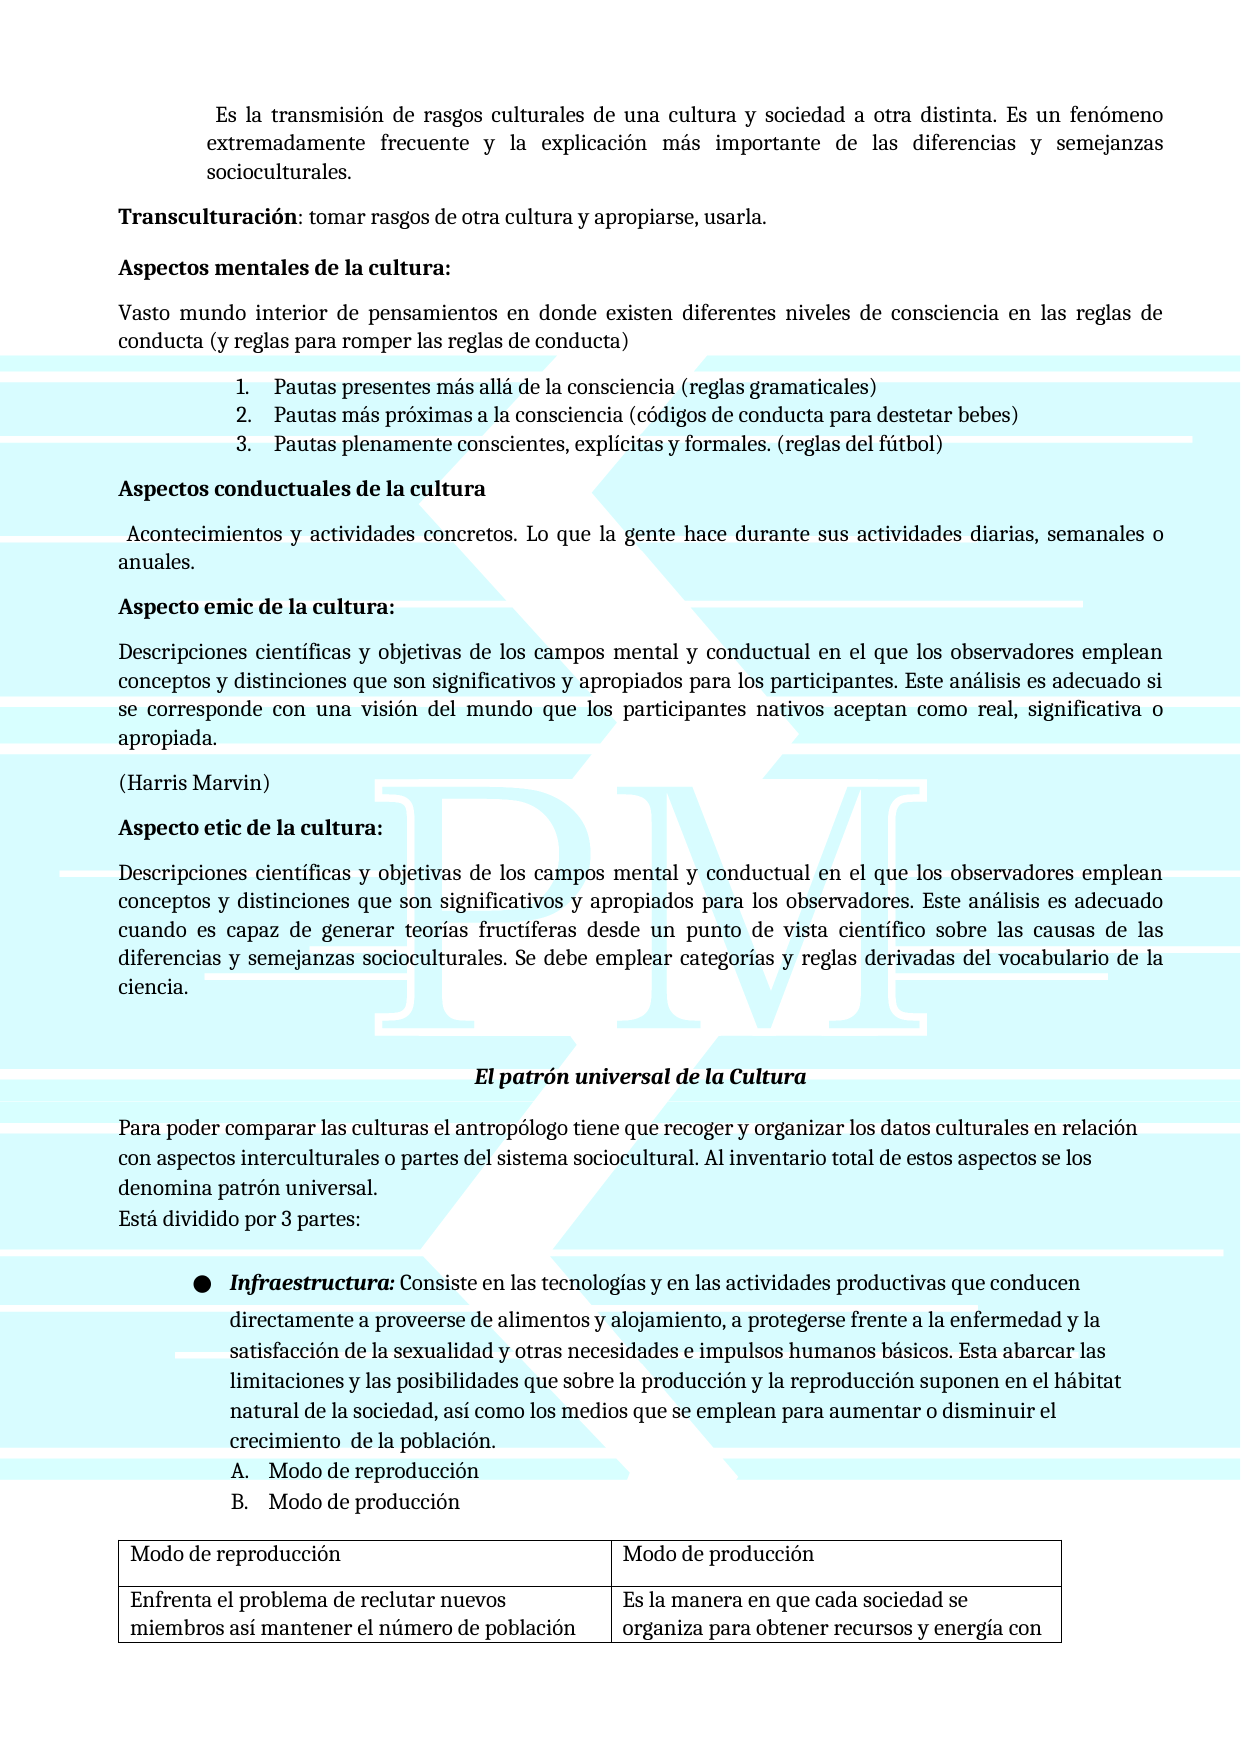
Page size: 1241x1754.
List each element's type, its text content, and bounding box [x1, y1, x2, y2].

text Aspecto emic de la cultura: [118, 594, 1165, 620]
text Descripciones científicas y objetivas de los campos mental y conductual en el que los observadores emplean conceptos y distinciones que son significativos y apropiados para los participantes. Este análisis es adecuado si se corresponde con una visión del mundo que los participantes nativos aceptan como real, significativa o apropiada. [118, 639, 1165, 751]
text Para poder comparar las culturas el antropólogo tiene que recoger y organizar los datos culturales en relación con aspectos interculturales o partes del sistema sociocultural. Al inventario total de estos aspectos se los denomina patrón universal. Está dividido por 3 partes: [118, 1115, 1165, 1232]
table_header Modo de reproducción [119, 1541, 611, 1586]
list Modo de producción [231, 1488, 1165, 1515]
list Pautas presentes más allá de la consciencia (reglas gramaticales) [236, 373, 1165, 400]
text Aspectos conductuales de la cultura [118, 475, 1165, 502]
text Aspecto etic de la cultura: [118, 815, 1165, 841]
list Pautas plenamente conscientes, explícitas y formales. (reglas del fútbol) [236, 430, 1165, 457]
text Transculturación: tomar rasgos de otra cultura y apropiarse, usarla. [118, 204, 1165, 230]
list Pautas más próximas a la consciencia (códigos de conducta para destetar bebes) [236, 402, 1165, 428]
table_header Modo de producción [612, 1541, 1061, 1586]
text Descripciones científicas y objetivas de los campos mental y conductual en el que los observadores emplean conceptos y distinciones que son significativos y apropiados para los observadores. Este análisis es adecuado cuando es capaz de generar teorías fructíferas desde un punto de vista científico sobre las causas de las diferencias y semejanzas socioculturales. Se debe emplear categorías y reglas derivadas del vocabulario de la ciencia. [118, 860, 1165, 1000]
text Es la transmisión de rasgos culturales de una cultura y sociedad a otra distinta. Es un fenómeno extremadamente frecuente y la explicación más importante de las diferencias y semejanzas socioculturales. [207, 102, 1165, 185]
text Aspectos mentales de la cultura: [118, 255, 1165, 281]
text El patrón universal de la Cultura [118, 1064, 1165, 1090]
text (Harris Marvin) [118, 769, 1165, 796]
text Vasto mundo interior de pensamientos en donde existen diferentes niveles de consciencia en las reglas de conducta (y reglas para romper las reglas de conducta) [118, 300, 1165, 355]
list Modo de reproducción [231, 1458, 1165, 1485]
list Infraestructura: Consiste en las tecnologías y en las actividades productivas que conducen directamente a proveerse de alimentos y alojamiento, a protegerse frente a la enfermedad y la satisfacción de la sexualidad y otras necesidades e impulsos humanos básicos. Esta abarcar las limitaciones y las posibilidades que sobre la producción y la reproducción suponen en el hábitat natural de la sociedad, así como los medios que se emplean para aumentar o disminuir el crecimiento de la población. [192, 1256, 1165, 1454]
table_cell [612, 1587, 1061, 1642]
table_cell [119, 1587, 611, 1642]
text Acontecimientos y actividades concretos. Lo que la gente hace durante sus actividades diarias, semanales o anuales. [118, 521, 1165, 575]
